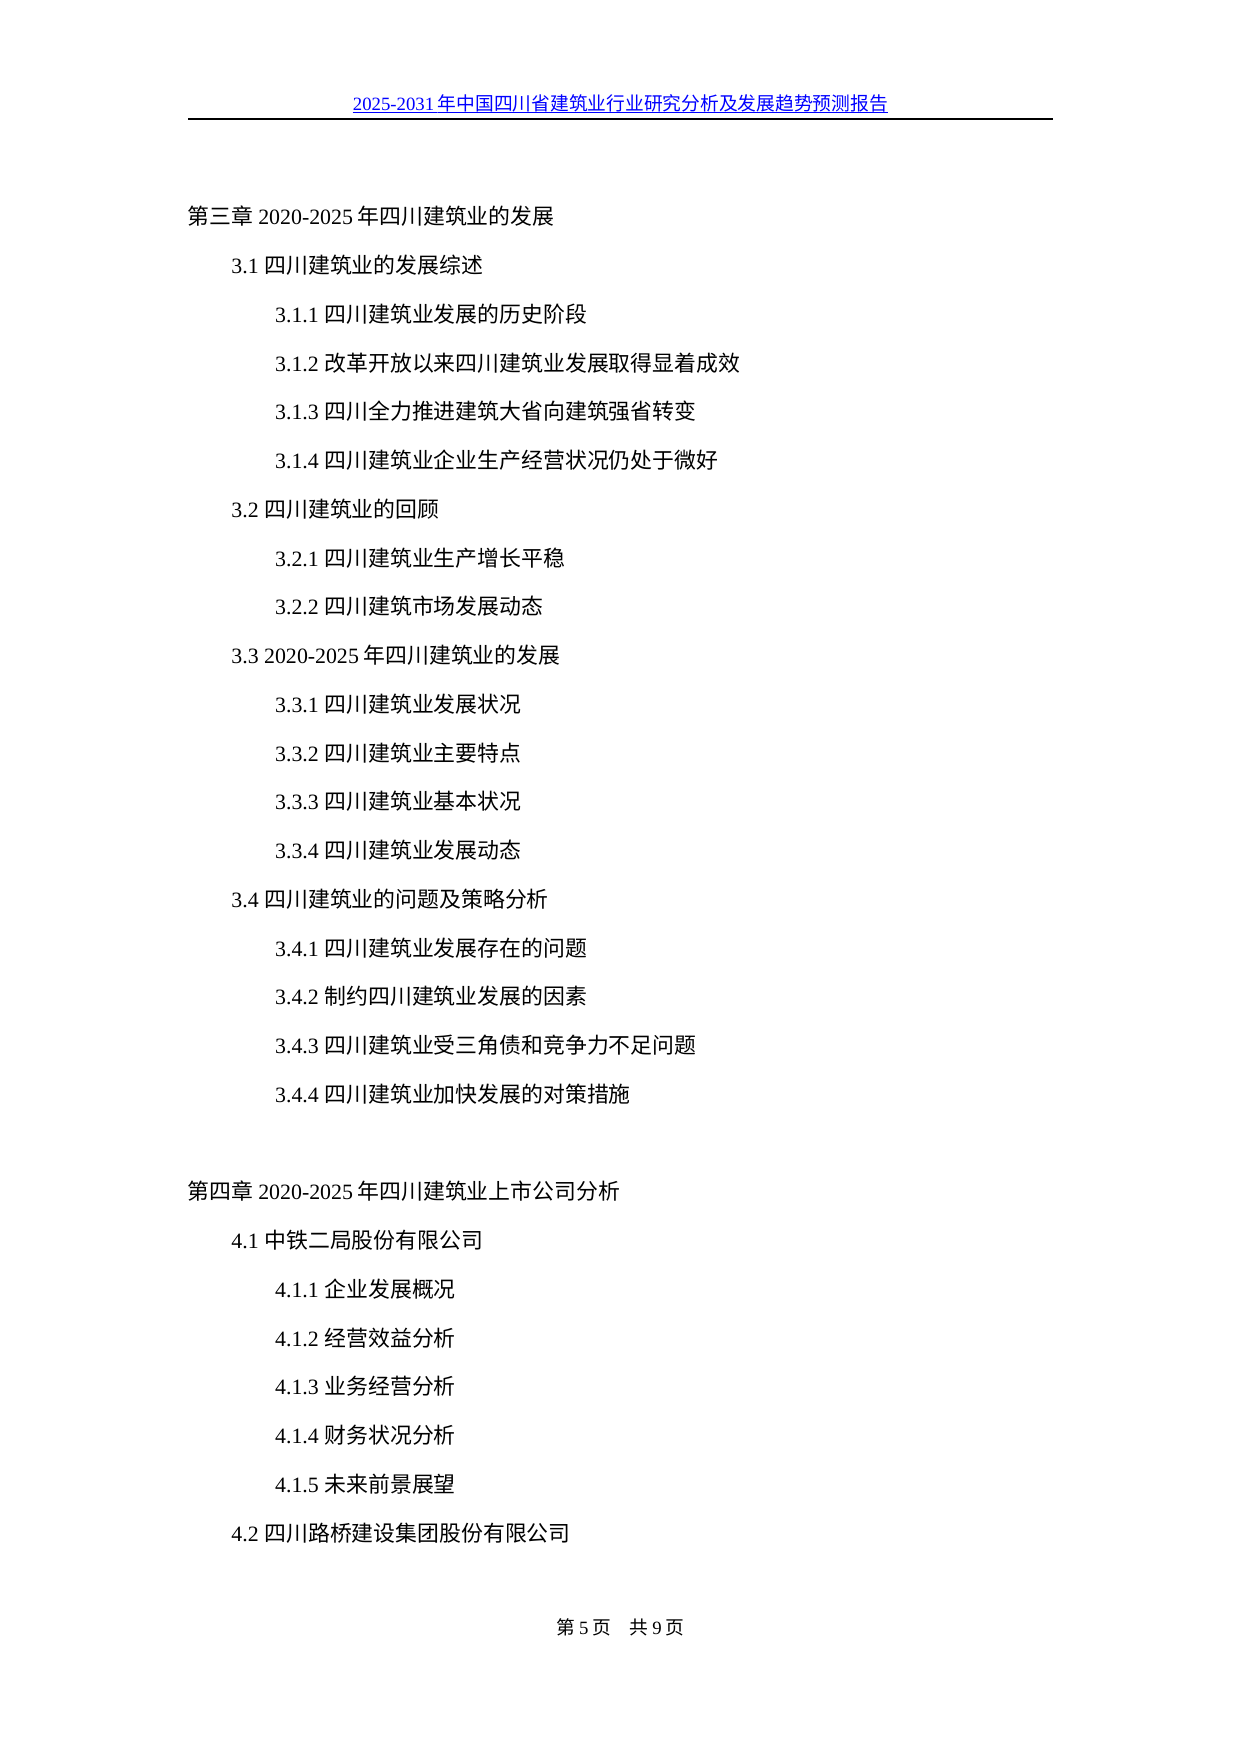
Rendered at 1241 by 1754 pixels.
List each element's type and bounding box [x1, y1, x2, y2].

text [187, 150, 1053, 1548]
